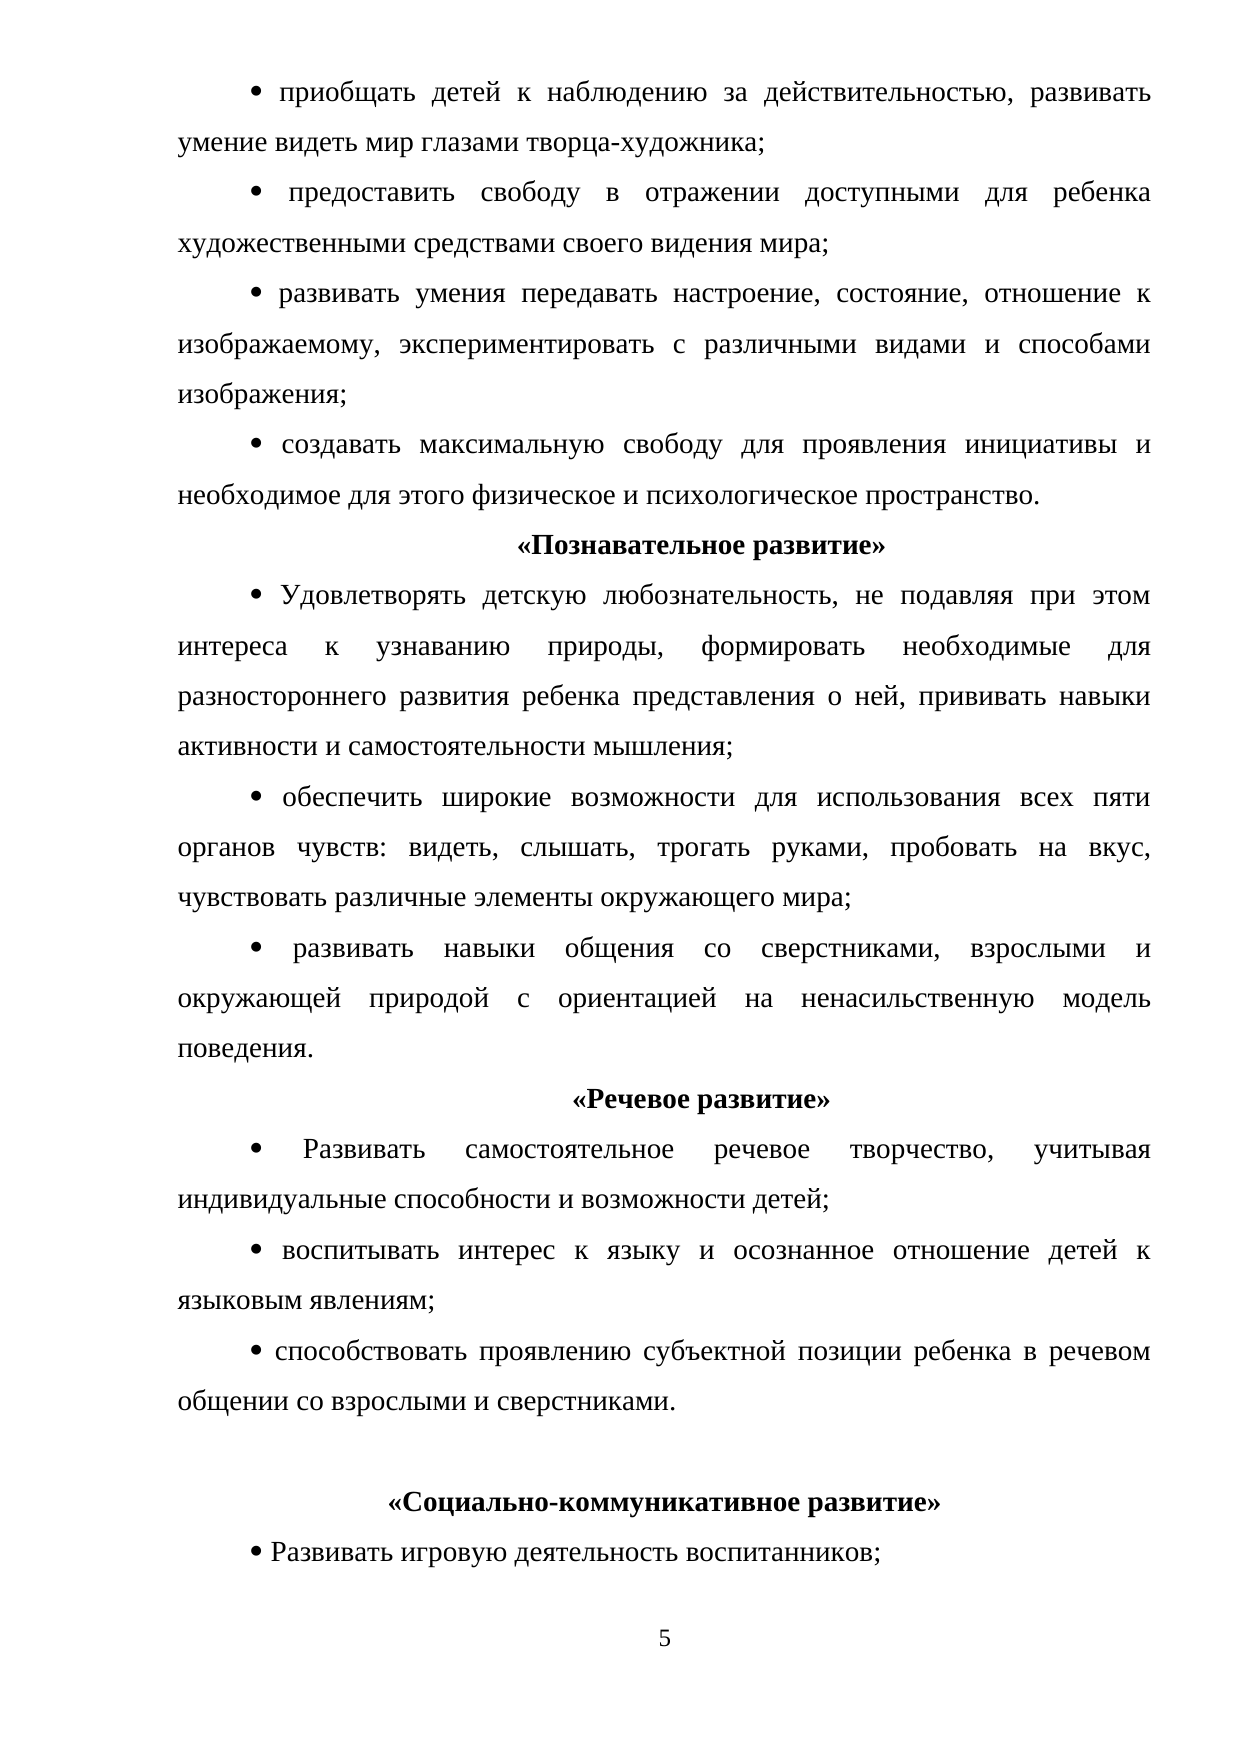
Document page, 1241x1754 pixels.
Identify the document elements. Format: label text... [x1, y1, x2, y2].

text воспитывать интерес к языку и осознанное отношение детей к языковым явлениям; [177, 1232, 1152, 1316]
text Удовлетворять детскую любознательность, не подавляя при этом интереса к узнаванию природы, формировать необходимые для разностороннего развития ребенка представления о ней, прививать навыки активности и самостоятельности мышления; [177, 577, 1152, 762]
text предоставить свободу в отражении доступными для ребенка художественными средствами своего видения мира; [177, 174, 1152, 258]
text «Познавательное развитие» [177, 527, 1152, 561]
text «Социально-коммуникативное развитие» [177, 1484, 1152, 1517]
text развивать умения передавать настроение, состояние, отношение к изображаемому, экспериментировать с различными видами и способами изображения; [177, 275, 1152, 409]
text обеспечить широкие возможности для использования всех пяти органов чувств: видеть, слышать, трогать руками, пробовать на вкус, чувствовать различные элементы окружающего мира; [177, 779, 1152, 913]
text Развивать самостоятельное речевое творчество, учитывая индивидуальные способности и возможности детей; [177, 1131, 1152, 1215]
text Развивать игровую деятельность воспитанников; [177, 1534, 1152, 1568]
text способствовать проявлению субъектной позиции ребенка в речевом общении со взрослыми и сверстниками. [177, 1333, 1152, 1417]
text приобщать детей к наблюдению за действительностью, развивать умение видеть мир глазами творца-художника; [177, 74, 1152, 158]
text создавать максимальную свободу для проявления инициативы и необходимое для этого физическое и психологическое пространство. [177, 426, 1152, 510]
text развивать навыки общения со сверстниками, взрослыми и окружающей природой с ориентацией на ненасильственную модель поведения. [177, 930, 1152, 1064]
text «Речевое развитие» [177, 1081, 1152, 1114]
